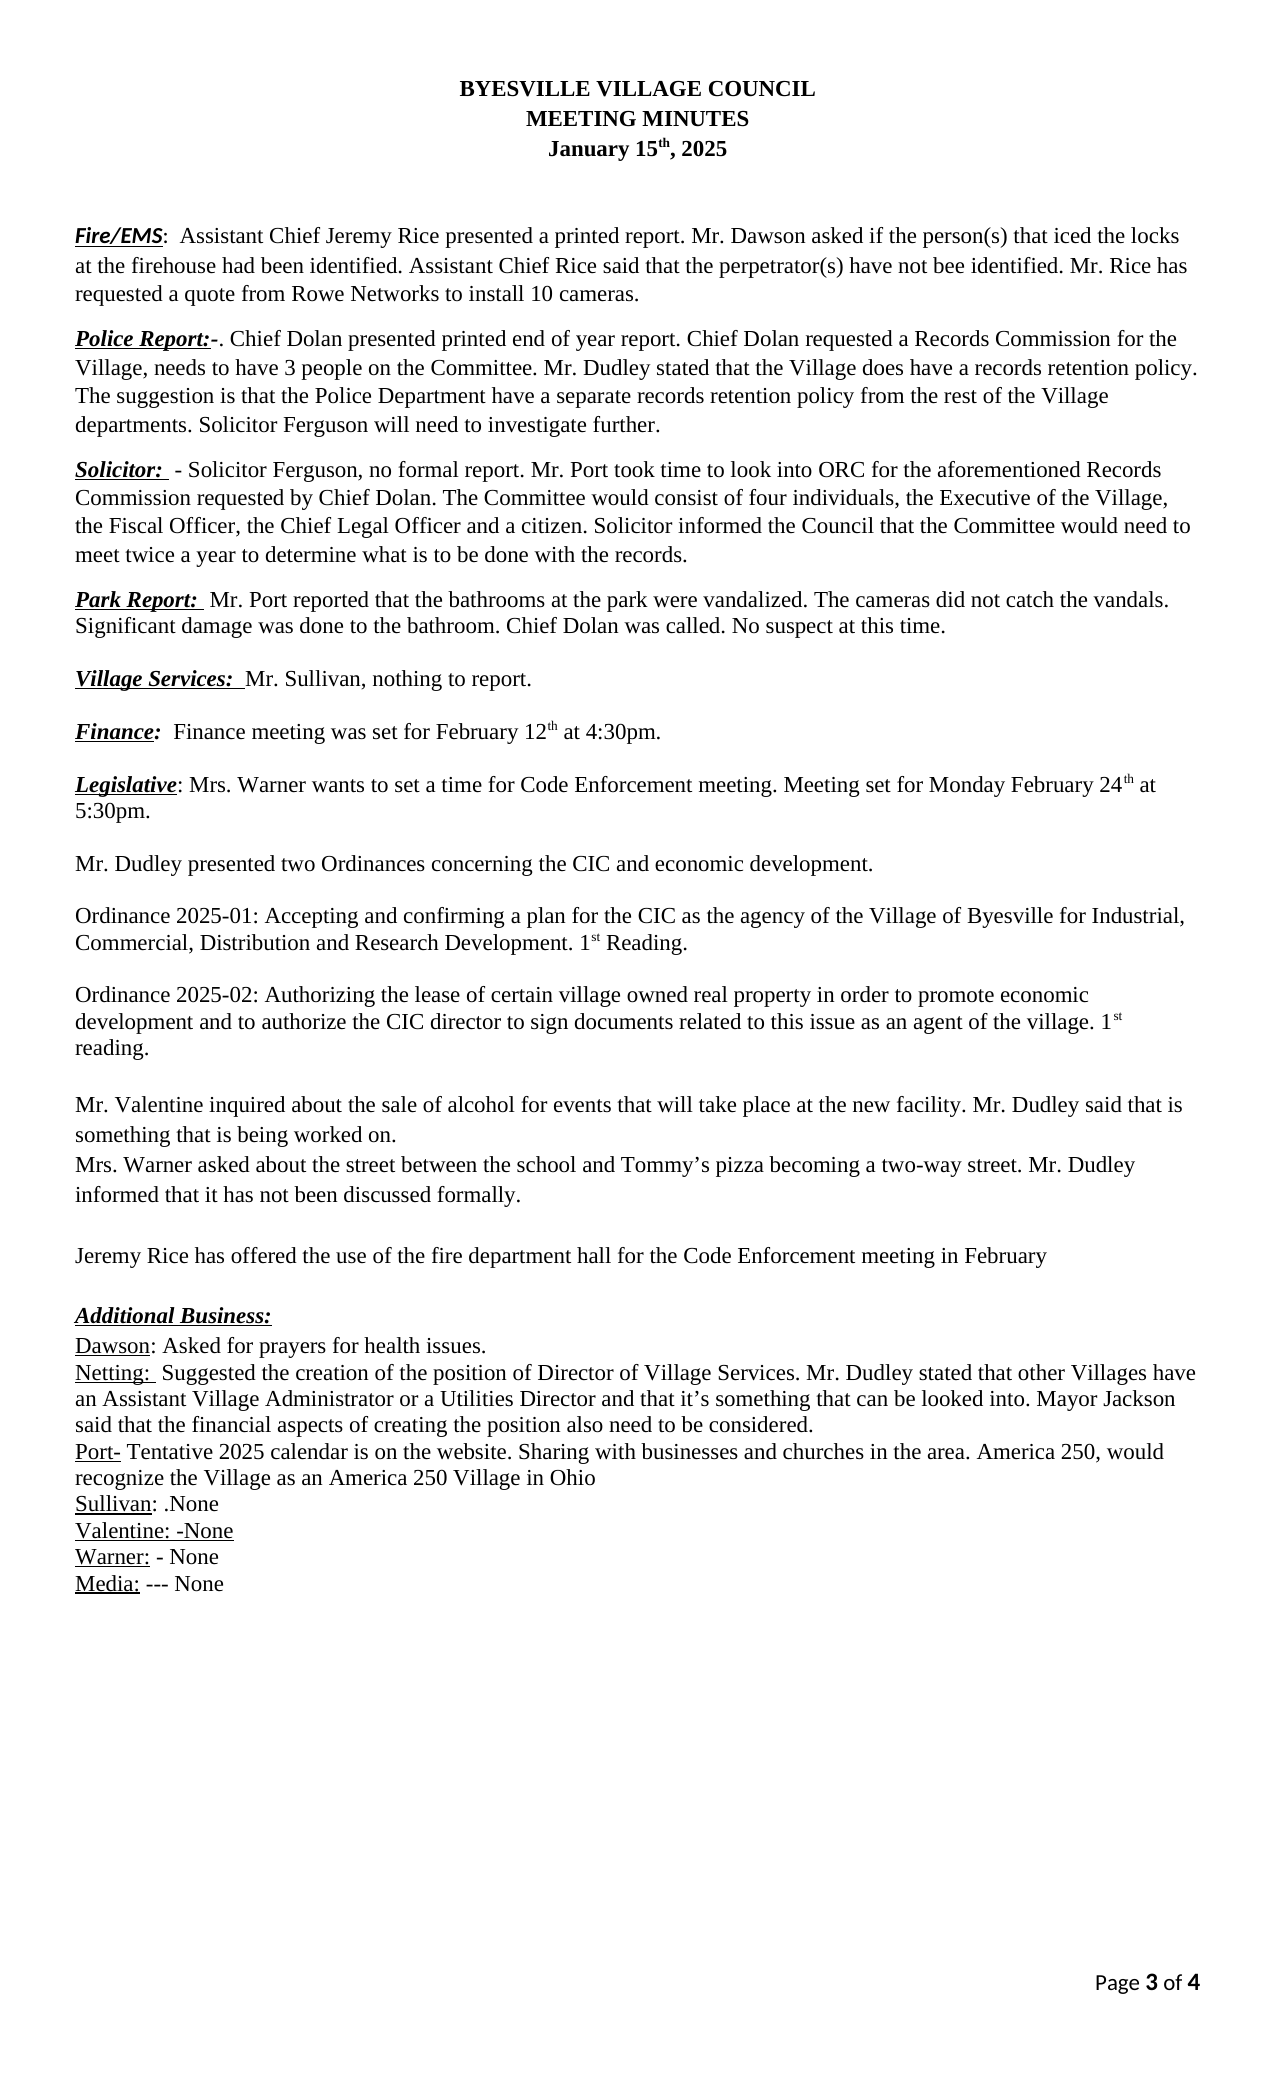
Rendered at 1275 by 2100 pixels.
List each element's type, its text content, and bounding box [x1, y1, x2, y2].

text Mrs. Warner asked about the street between the school and Tommy’s pizza becoming a two-way street. Mr. Dudley informed that it has not been discussed formally. [75, 1151, 1200, 1208]
text Mr. Valentine inquired about the sale of alcohol for events that will take place at the new facility. Mr. Dudley said that is something that is being worked on. [75, 1091, 1200, 1147]
text Solicitor: - Solicitor Ferguson, no formal report. Mr. Port took time to look into ORC for the aforementioned Records Commission requested by Chief Dolan. The Committee would consist of four individuals, the Executive of the Village, the Fiscal Officer, the Chief Legal Officer and a citizen. Solicitor informed the Council that the Committee would need to meet twice a year to determine what is to be done with the records. [75, 456, 1200, 567]
text Jeremy Rice has offered the use of the fire department hall for the Code Enforcement meeting in February [75, 1242, 1200, 1268]
text Legislative: Mrs. Warner wants to set a time for Code Enforcement meeting. Meeting set for Monday February 24th at 5:30pm. [75, 771, 1200, 823]
text Media: --- None [75, 1569, 1200, 1596]
text Village Services: Mr. Sullivan, nothing to report. [75, 665, 1200, 692]
text Fire/EMS: Assistant Chief Jeremy Rice presented a printed report. Mr. Dawson asked if the person(s) that iced the locks at the firehouse had been identified. Assistant Chief Rice said that the perpetrator(s) have not bee identified. Mr. Rice has requested a quote from Rowe Networks to install 10 cameras. [75, 222, 1200, 307]
text Netting: Suggested the creation of the position of Director of Village Services. Mr. Dudley stated that other Villages have an Assistant Village Administrator or a Utilities Director and that it’s something that can be looked into. Mayor Jackson said that the financial aspects of creating the position also need to be considered. [75, 1359, 1200, 1438]
text Port- Tentative 2025 calendar is on the website. Sharing with businesses and churches in the area. America 250, would recognize the Village as an America 250 Village in Ohio [75, 1438, 1200, 1491]
text Finance: Finance meeting was set for February 12th at 4:30pm. [75, 718, 1200, 744]
text Warner: - None [75, 1543, 1200, 1569]
text Valentine: -None [75, 1517, 1200, 1543]
text Dawson: Asked for prayers for health issues. [75, 1332, 1200, 1359]
text Ordinance 2025-02: Authorizing the lease of certain village owned real property in order to promote economic development and to authorize the CIC director to sign documents related to this issue as an agent of the village. 1st reading. [75, 981, 1200, 1061]
text Sullivan: .None [75, 1491, 1200, 1517]
text Police Report:-. Chief Dolan presented printed end of year report. Chief Dolan requested a Records Commission for the Village, needs to have 3 people on the Committee. Mr. Dudley stated that the Village does have a records retention policy. The suggestion is that the Police Department have a separate records retention policy from the rest of the Village departments. Solicitor Ferguson will need to investigate further. [75, 325, 1200, 437]
text Additional Business: [75, 1302, 1200, 1328]
text Mr. Dudley presented two Ordinances concerning the CIC and economic development. [75, 850, 1200, 876]
text Ordinance 2025-01: Accepting and confirming a plan for the CIC as the agency of the Village of Byesville for Industrial, Commercial, Distribution and Research Development. 1st Reading. [75, 902, 1200, 955]
text Park Report: Mr. Port reported that the bathrooms at the park were vandalized. The cameras did not catch the vandals. Significant damage was done to the bathroom. Chief Dolan was called. No suspect at this time. [75, 586, 1200, 639]
